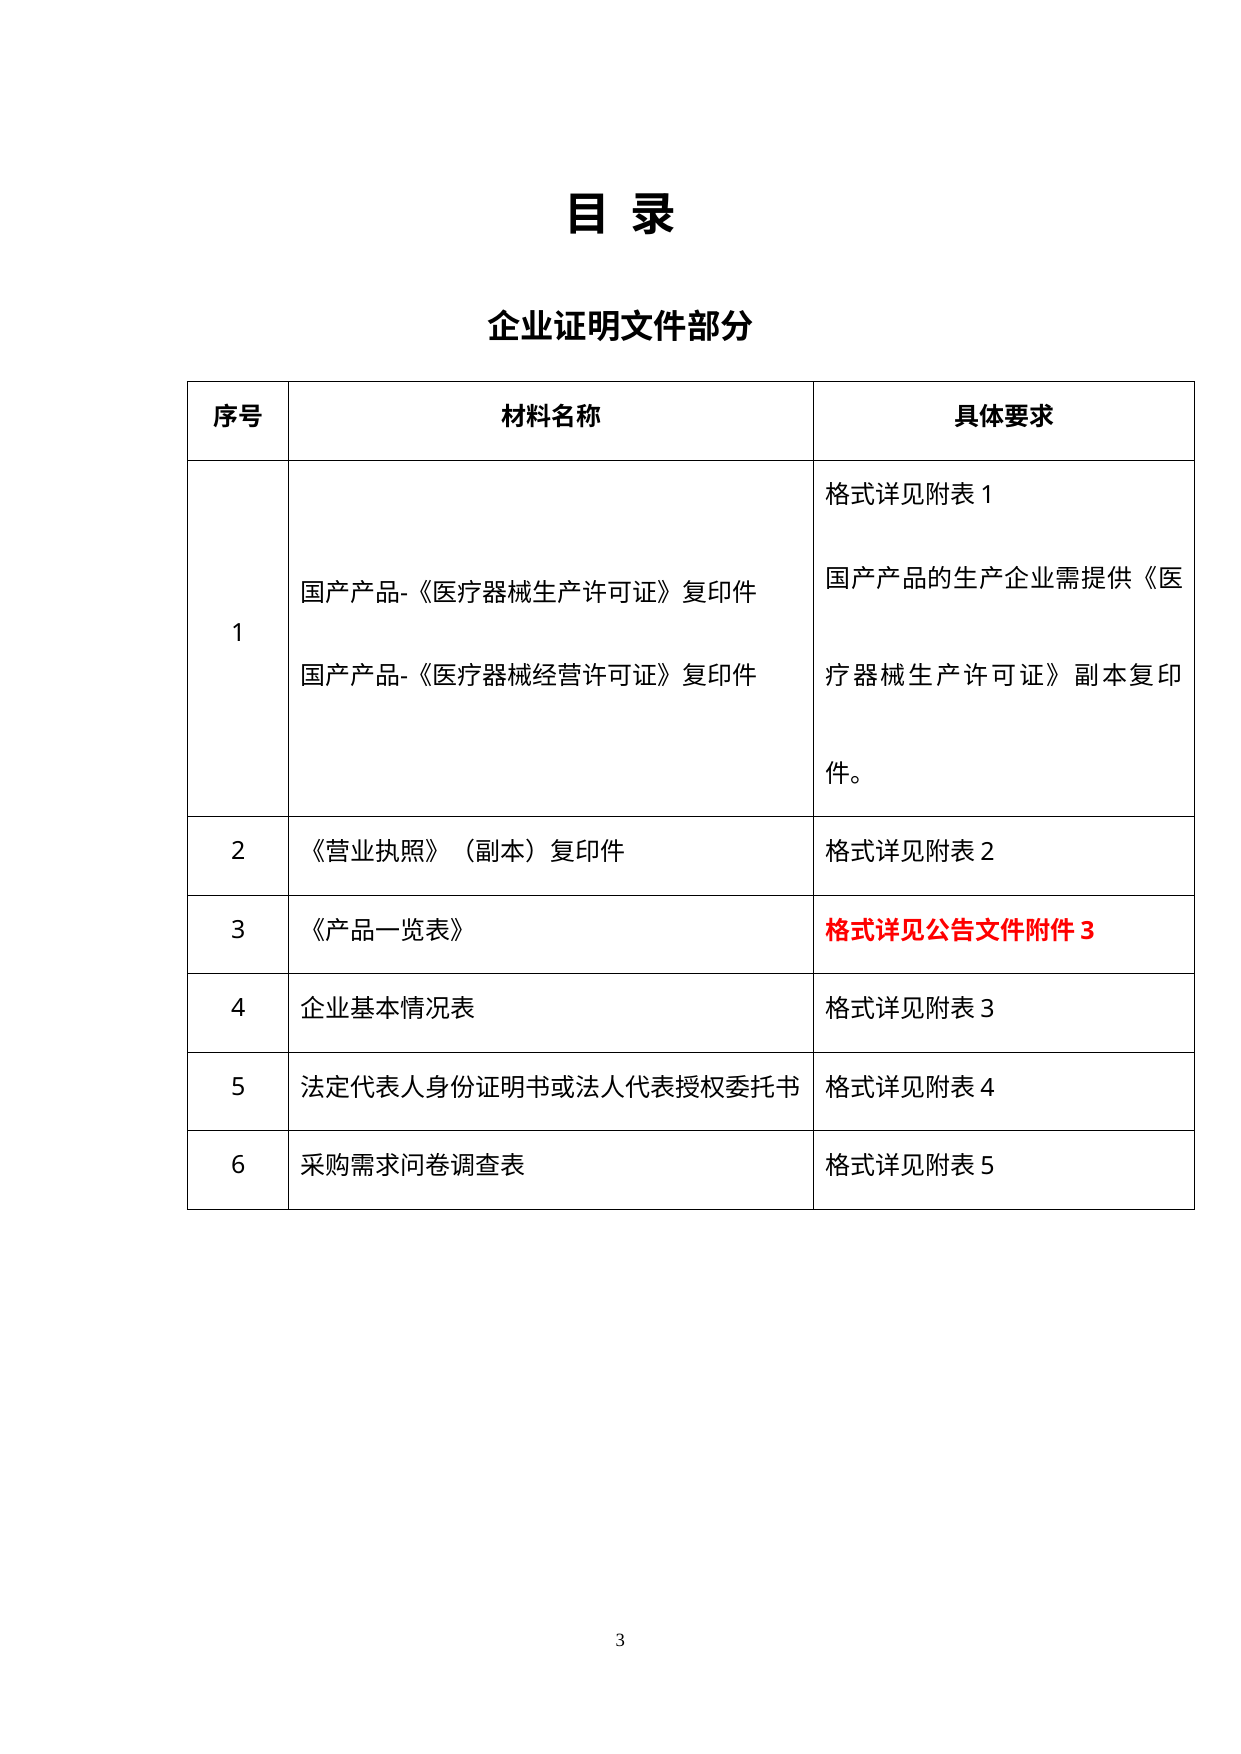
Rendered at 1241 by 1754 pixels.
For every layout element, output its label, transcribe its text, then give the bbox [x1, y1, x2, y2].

table_cell 4 [188, 974, 288, 1052]
table_header 材料名称 [289, 382, 813, 459]
table_cell 格式详见附表3 [814, 974, 1194, 1052]
table_cell 格式详见附表5 [814, 1131, 1194, 1209]
table_cell 6 [188, 1131, 288, 1209]
table_cell 格式详见公告文件附件3 [814, 896, 1194, 973]
table_cell 3 [188, 896, 288, 973]
table_cell 2 [188, 817, 288, 895]
table_cell 格式详见附表1 国产产品的生产企业需提供《医疗器械生产许可证》副本复印件。 [814, 461, 1194, 816]
table_cell 《营业执照》（副本）复印件 [289, 817, 813, 895]
table_cell 《产品一览表》 [289, 896, 813, 973]
table_header 具体要求 [814, 382, 1194, 459]
table_cell 格式详见附表2 [814, 817, 1194, 895]
table_header 序号 [188, 382, 288, 459]
table_cell 国产产品-《医疗器械生产许可证》复印件 国产产品-《医疗器械经营许可证》复印件 [289, 461, 813, 816]
text 目 录 [187, 162, 1053, 259]
text 企业证明文件部分 [187, 292, 1053, 357]
table_cell 企业基本情况表 [289, 974, 813, 1052]
table_cell 采购需求问卷调查表 [289, 1131, 813, 1209]
table_cell 1 [188, 461, 288, 816]
table_cell 格式详见附表4 [814, 1053, 1194, 1130]
table_cell 5 [188, 1053, 288, 1130]
table_cell 法定代表人身份证明书或法人代表授权委托书 [289, 1053, 813, 1130]
